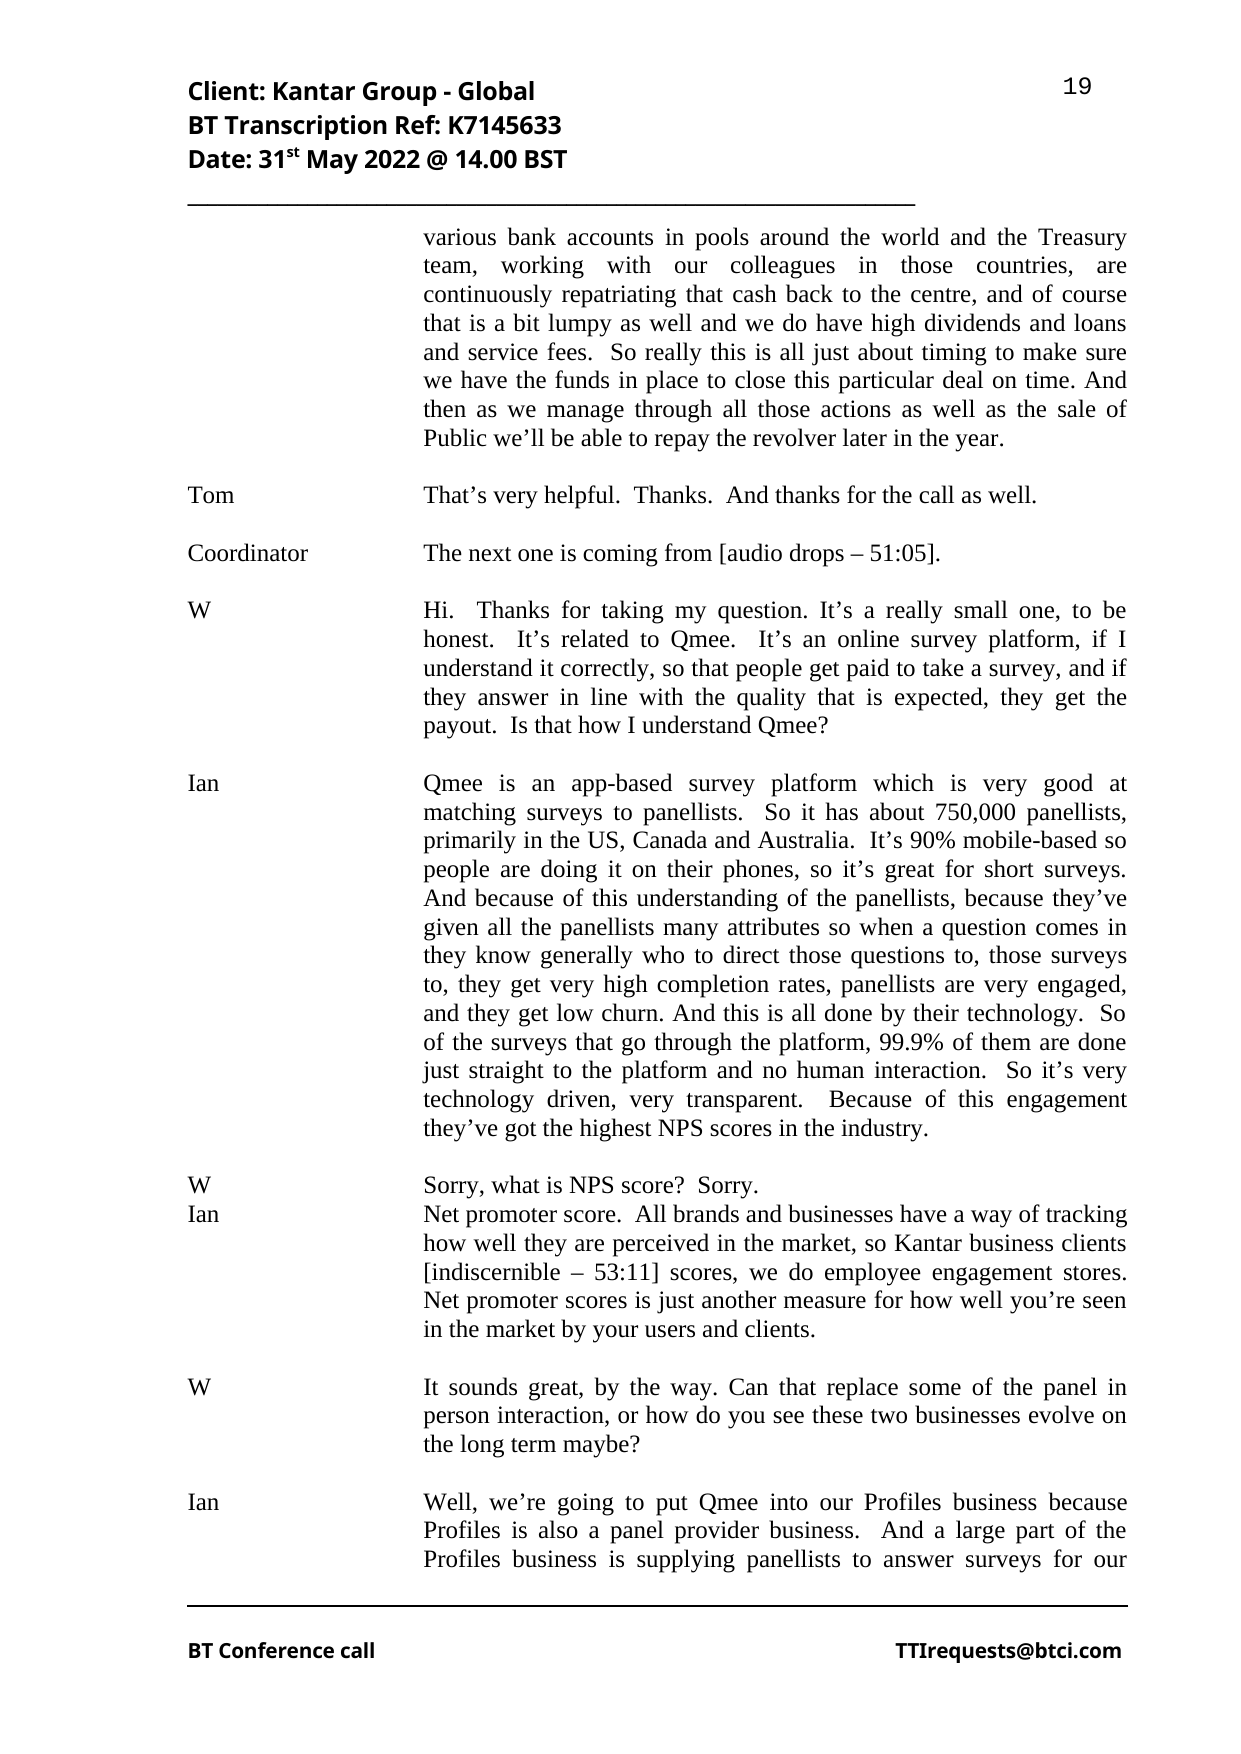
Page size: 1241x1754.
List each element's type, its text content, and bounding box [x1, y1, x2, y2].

text Ian Net promoter score. All brands and businesses have a way of tracking how well they are perceived in the market, so Kantar business clients [indiscernible – 53:11] scores, we do employee engagement stores. Net promoter scores is just another measure for how well you’re seen in the market by your users and clients. [187, 1199, 1128, 1343]
text W Hi. Thanks for taking my question. It’s a really small one, to be honest. It’s related to Qmee. It’s an online survey platform, if I understand it correctly, so that people get paid to take a survey, and if they answer in line with the quality that is expected, they get the payout. Is that how I understand Qmee? [187, 596, 1128, 739]
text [187, 1487, 1128, 1573]
text Ian Qmee is an app-based survey platform which is very good at matching surveys to panellists. So it has about 750,000 panellists, primarily in the US, Canada and Australia. It’s 90% mobile-based so people are doing it on their phones, so it’s great for short surveys. And because of this understanding of the panellists, because they’ve given all the panellists many attributes so when a question comes in they know generally who to direct those questions to, those surveys to, they get very high completion rates, panellists are very engaged, and they get low churn. And this is all done by their technology. So of the surveys that go through the platform, 99.9% of them are done just straight to the platform and no human interaction. So it’s very technology driven, very transparent. Because of this engagement they’ve got the highest NPS scores in the industry. [187, 768, 1128, 1142]
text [187, 222, 1128, 452]
text Coordinator The next one is coming from [audio drops – 51:05]. [187, 538, 1128, 567]
text W It sounds great, by the way. Can that replace some of the panel in person interaction, or how do you see these two businesses evolve on the long term maybe? [187, 1372, 1128, 1458]
text W Sorry, what is NPS score? Sorry. [187, 1171, 1128, 1199]
text Tom That’s very helpful. Thanks. And thanks for the call as well. [187, 481, 1128, 509]
